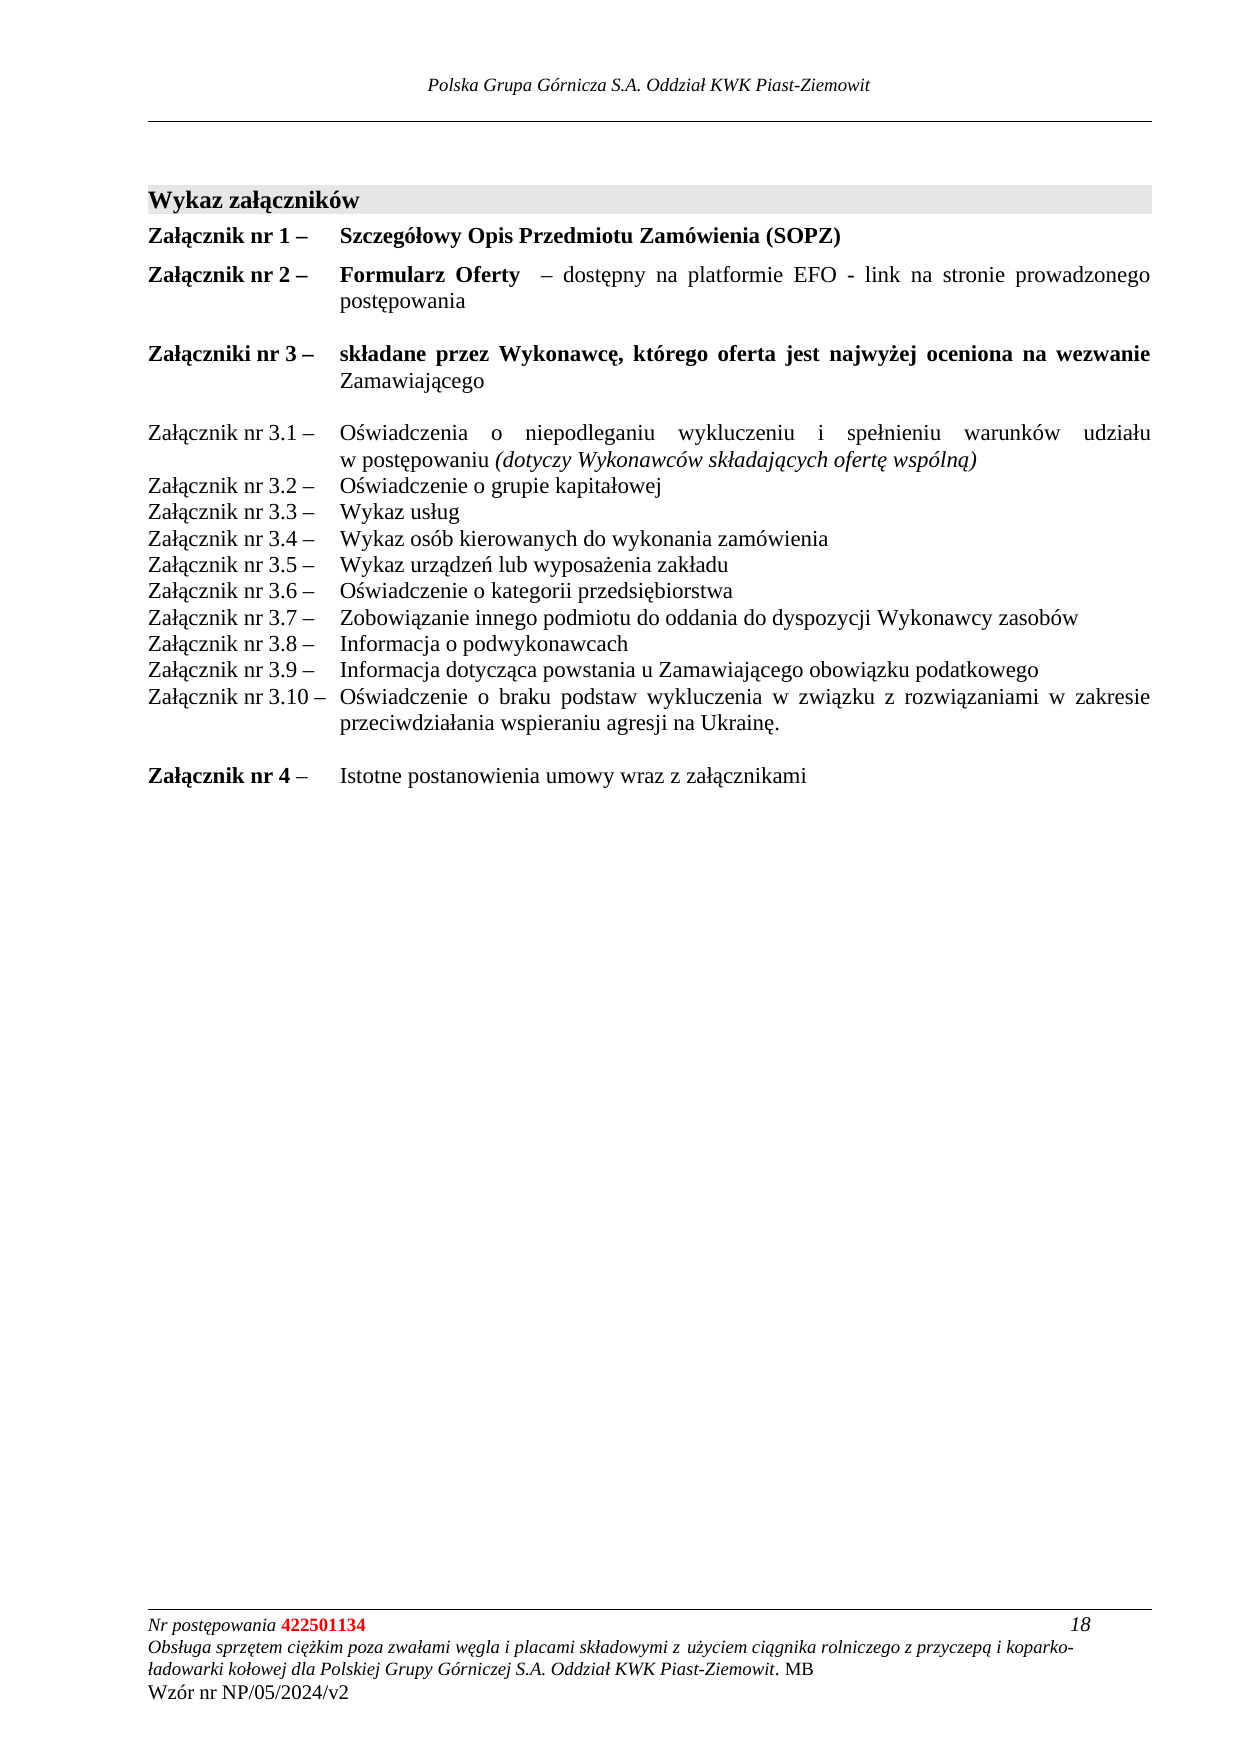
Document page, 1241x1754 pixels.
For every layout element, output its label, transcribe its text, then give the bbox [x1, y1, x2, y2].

text Załącznik nr 3.7 – Zobowiązanie innego podmiotu do oddania do dyspozycji Wykonawcy zasobów [148, 604, 1152, 630]
text Załącznik nr 3.3 – Wykaz usług [148, 498, 1152, 525]
subtitle Wykaz załączników [148, 185, 1152, 214]
text Załącznik nr 3.10 – Oświadczenie o braku podstaw wykluczenia w związku z rozwiązaniami w zakresie przeciwdziałania wspieraniu agresji na Ukrainę. [148, 683, 1152, 736]
text Załącznik nr 3.1 – Oświadczenia o niepodleganiu wykluczeniu i spełnieniu warunków udziału w postępowaniu (dotyczy Wykonawców składających ofertę wspólną) [148, 419, 1152, 472]
text Załącznik nr 3.4 – Wykaz osób kierowanych do wykonania zamówienia [148, 525, 1152, 551]
text Załącznik nr 3.6 – Oświadczenie o kategorii przedsiębiorstwa [148, 577, 1152, 604]
text Załącznik nr 2 – Formularz Oferty – dostępny na platformie EFO - link na stronie prowadzonego postępowania [148, 261, 1152, 314]
text Załącznik nr 4 – Istotne postanowienia umowy wraz z załącznikami [148, 762, 1152, 788]
text Załącznik nr 3.8 – Informacja o podwykonawcach [148, 630, 1152, 657]
text Załącznik nr 1 – Szczegółowy Opis Przedmiotu Zamówienia (SOPZ) [148, 222, 1152, 249]
text Załącznik nr 3.5 – Wykaz urządzeń lub wyposażenia zakładu [148, 551, 1152, 577]
text Załącznik nr 3.2 – Oświadczenie o grupie kapitałowej [148, 472, 1152, 498]
text Załączniki nr 3 – składane przez Wykonawcę, którego oferta jest najwyżej oceniona na wezwanie Zamawiającego [148, 340, 1152, 393]
text Załącznik nr 3.9 – Informacja dotycząca powstania u Zamawiającego obowiązku podatkowego [148, 657, 1152, 683]
